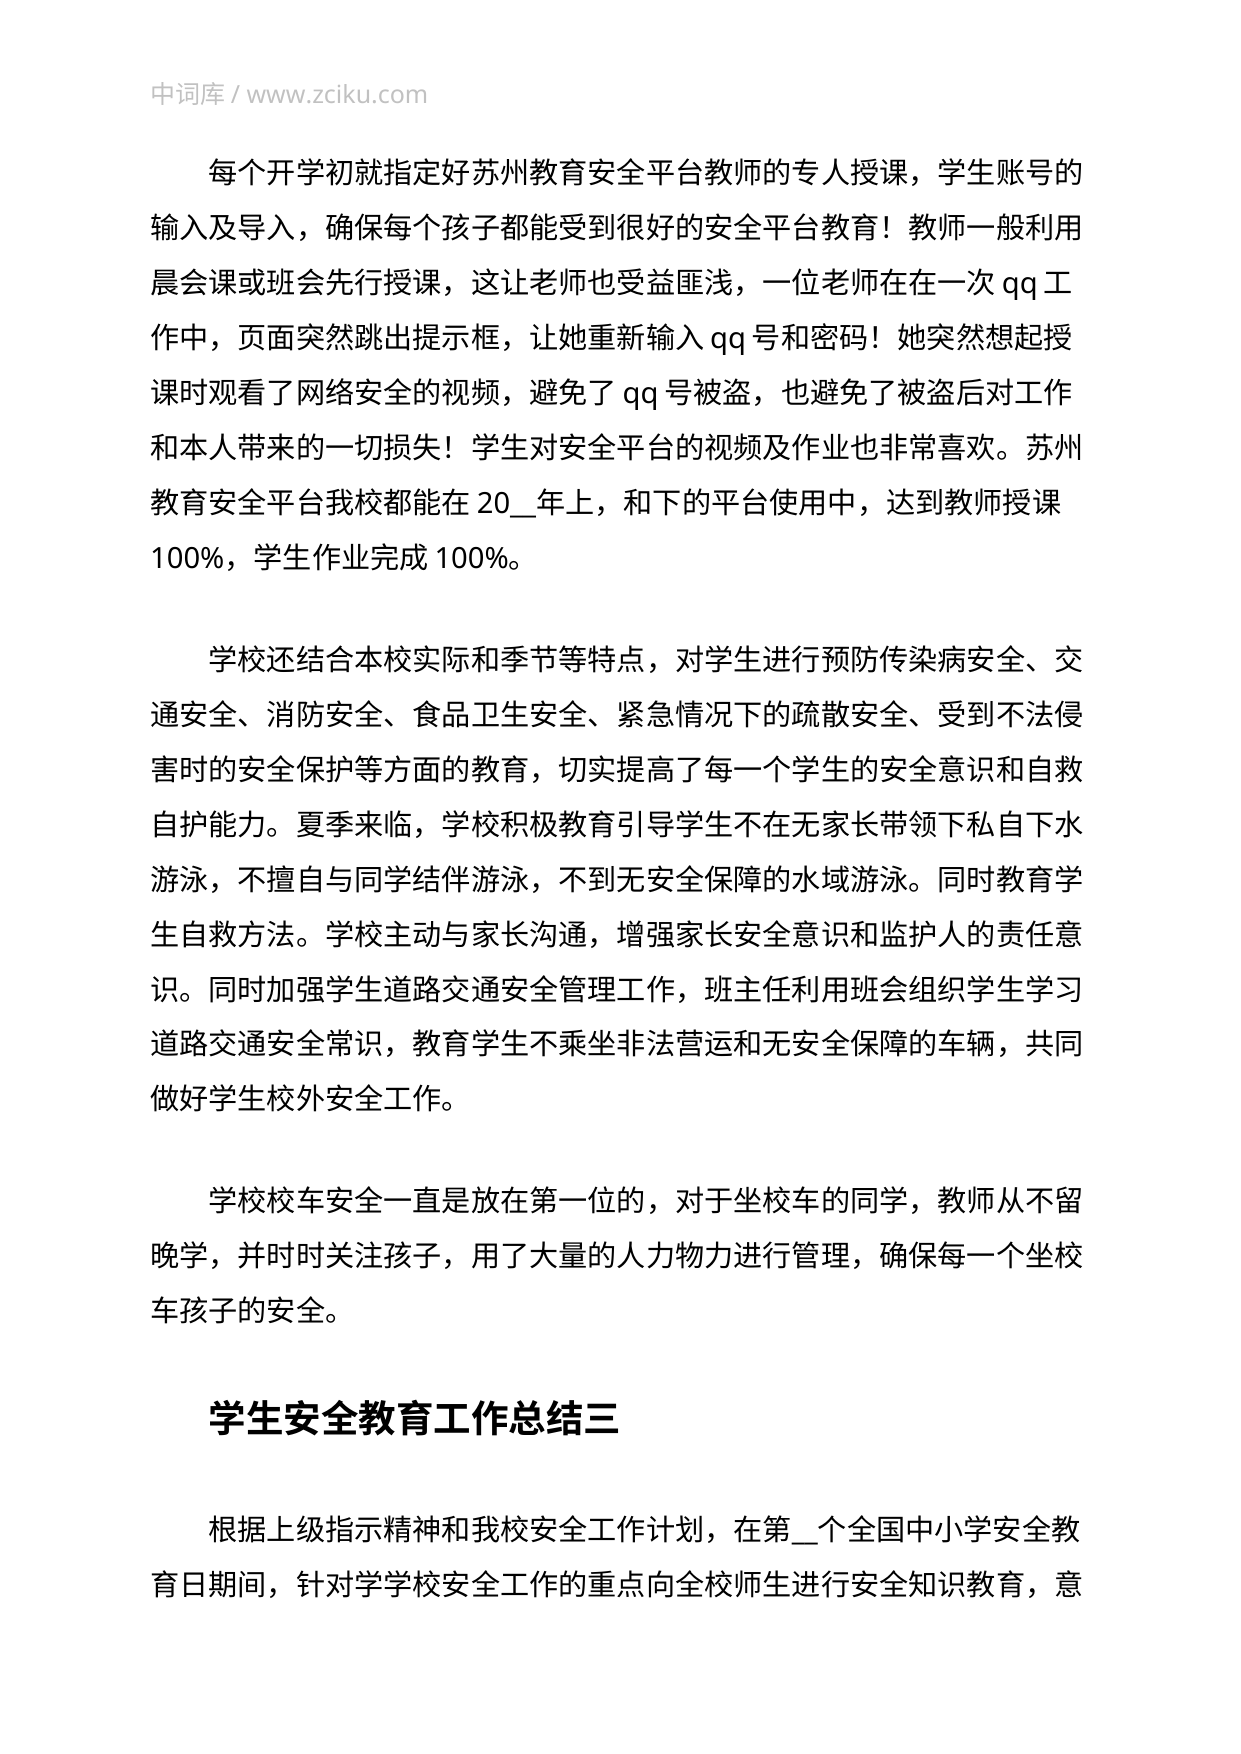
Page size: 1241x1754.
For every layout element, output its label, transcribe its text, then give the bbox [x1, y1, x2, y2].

text 每个开学初就指定好苏州教育安全平台教师的专人授课，学生账号的输入及导入，确保每个孩子都能受到很好的安全平台教育！教师一般利用晨会课或班会先行授课，这让老师也受益匪浅，一位老师在在一次qq工作中，页面突然跳出提示框，让她重新输入qq号和密码！她突然想起授课时观看了网络安全的视频，避免了qq号被盗，也避免了被盗后对工作和本人带来的一切损失！学生对安全平台的视频及作业也非常喜欢。苏州教育安全平台我校都能在20__年上，和下的平台使用中，达到教师授课100%，学生作业完成100%。 [150, 150, 1090, 577]
text 学生安全教育工作总结三 [150, 1389, 1090, 1443]
text 学校还结合本校实际和季节等特点，对学生进行预防传染病安全、交通安全、消防安全、食品卫生安全、紧急情况下的疏散安全、受到不法侵害时的安全保护等方面的教育，切实提高了每一个学生的安全意识和自救自护能力。夏季来临，学校积极教育引导学生不在无家长带领下私自下水游泳，不擅自与同学结伴游泳，不到无安全保障的水域游泳。同时教育学生自救方法。学校主动与家长沟通，增强家长安全意识和监护人的责任意识。同时加强学生道路交通安全管理工作，班主任利用班会组织学生学习道路交通安全常识，教育学生不乘坐非法营运和无安全保障的车辆，共同做好学生校外安全工作。 [150, 637, 1090, 1118]
text 学校校车安全一直是放在第一位的，对于坐校车的同学，教师从不留晚学，并时时关注孩子，用了大量的人力物力进行管理，确保每一个坐校车孩子的安全。 [150, 1178, 1090, 1330]
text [150, 1507, 1090, 1604]
